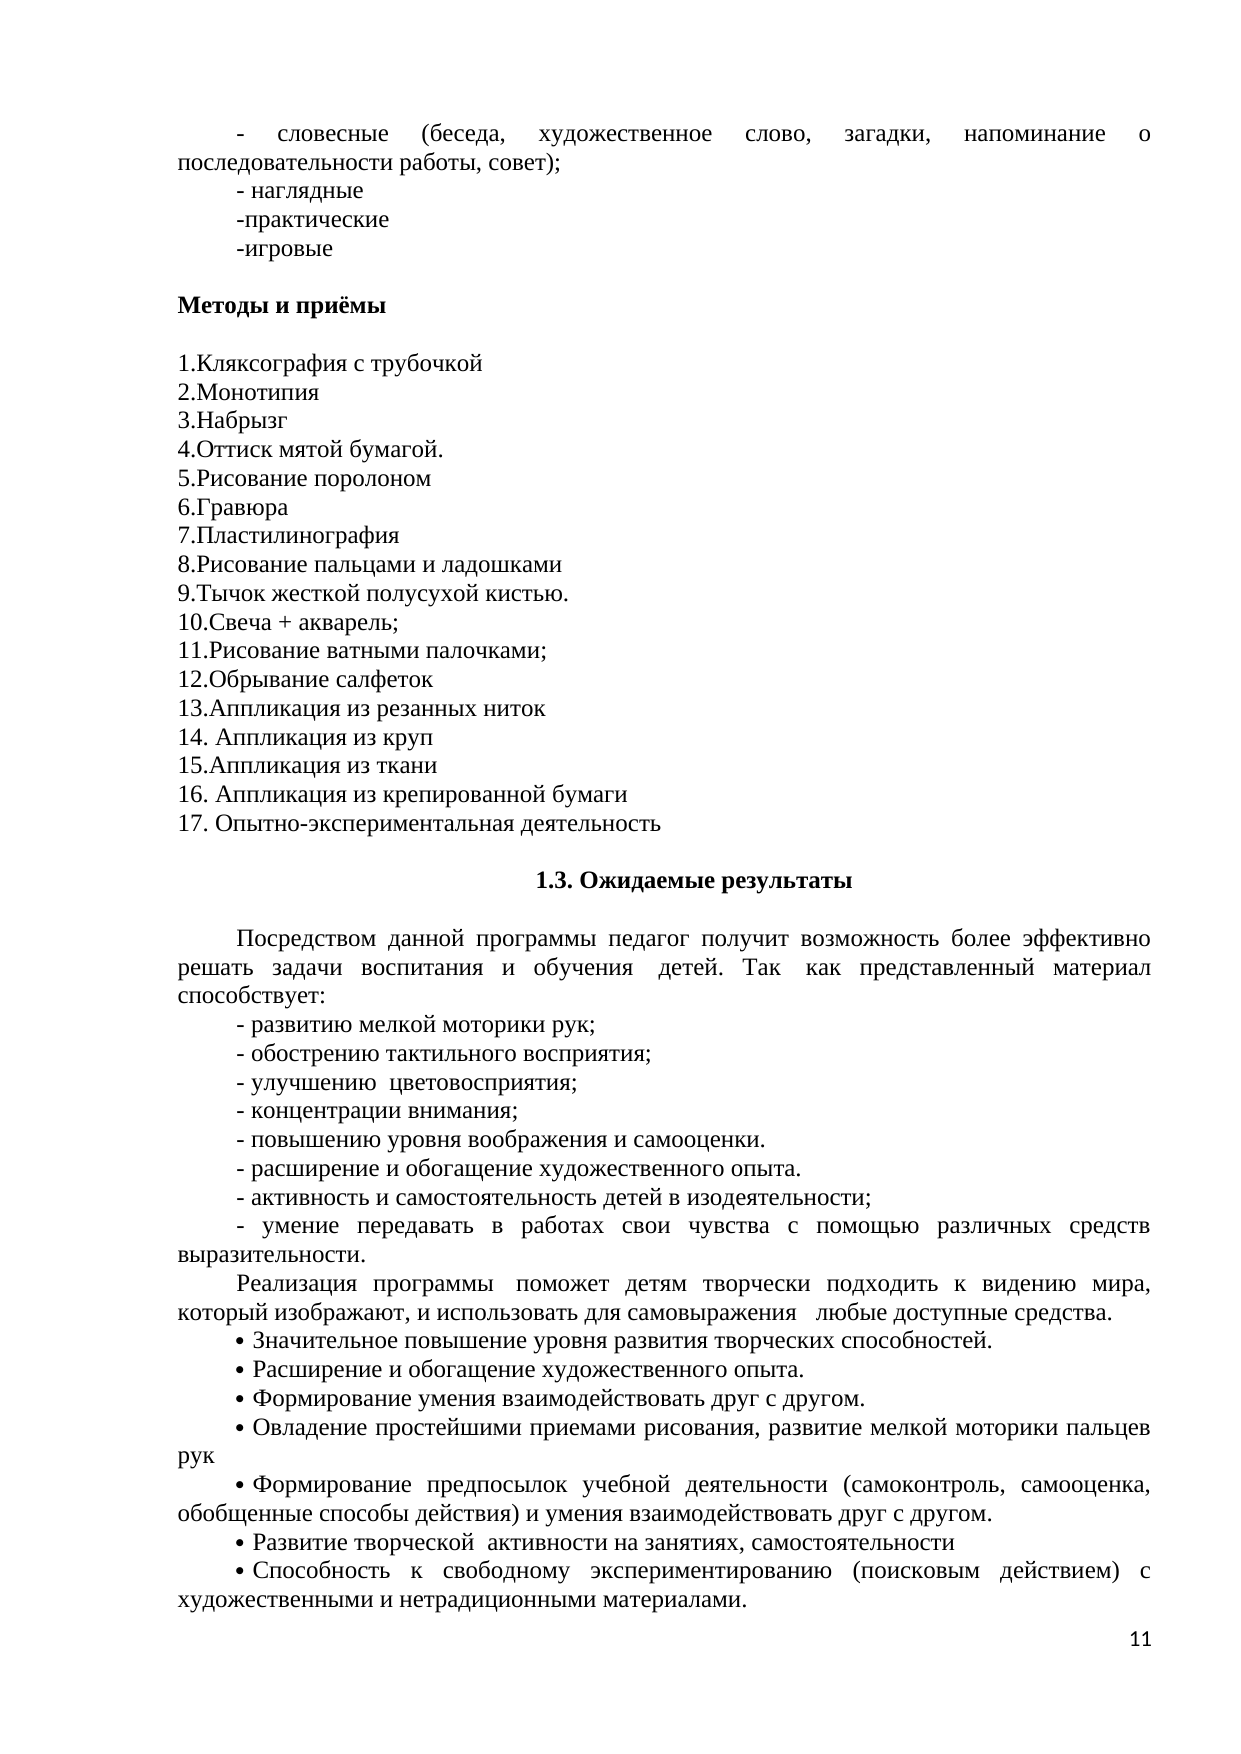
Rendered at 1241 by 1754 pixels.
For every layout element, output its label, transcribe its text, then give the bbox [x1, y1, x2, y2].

text 7.Пластилинография [177, 521, 1152, 549]
text - активность и самостоятельность детей в изодеятельности; [177, 1182, 1152, 1211]
text - расширение и обогащение художественного опыта. [177, 1153, 1152, 1182]
list Развитие творческой активности на занятиях, самостоятельности [177, 1527, 1152, 1556]
list Расширение и обогащение художественного опыта. [177, 1354, 1152, 1383]
list Способность к свободному экспериментированию (поисковым действием) с художественными и нетрадиционными материалами. [177, 1556, 1152, 1613]
text 6.Гравюра [177, 492, 1152, 521]
text Посредством данной программы педагог получит возможность более эффективно решать задачи воспитания и обучения детей. Так как представленный материал способствует: [177, 923, 1152, 1009]
text 11.Рисование ватными палочками; [177, 636, 1152, 664]
text - улучшению цветовосприятия; [177, 1067, 1152, 1096]
text 3.Набрызг [177, 406, 1152, 434]
text 12.Обрывание салфеток [177, 664, 1152, 693]
text 13.Аппликация из резанных ниток [177, 693, 1152, 722]
text 16. Аппликация из крепированной бумаги [177, 779, 1152, 808]
text - развитию мелкой моторики рук; [177, 1009, 1152, 1038]
text - умение передавать в работах свои чувства с помощью различных средств выразительности. [177, 1211, 1152, 1268]
list Формирование умения взаимодействовать друг с другом. [177, 1383, 1152, 1412]
text 10.Свеча + акварель; [177, 607, 1152, 636]
text - обострению тактильного восприятия; [177, 1038, 1152, 1067]
text 8.Рисование пальцами и ладошками [177, 549, 1152, 578]
text 15.Аппликация из ткани [177, 751, 1152, 779]
text -практические [177, 204, 1152, 233]
list Значительное повышение уровня развития творческих способностей. [177, 1326, 1152, 1354]
text Реализация программы поможет детям творчески подходить к видению мира, который изображают, и использовать для самовыражения любые доступные средства. [177, 1268, 1152, 1326]
text -игровые [177, 233, 1152, 262]
text Методы и приёмы [177, 291, 1152, 319]
text 9.Тычок жесткой полусухой кистью. [177, 578, 1152, 607]
list Овладение простейшими приемами рисования, развитие мелкой моторики пальцев рук [177, 1412, 1152, 1469]
text 4.Оттиск мятой бумагой. [177, 434, 1152, 463]
text - повышению уровня воображения и самооценки. [177, 1124, 1152, 1153]
text - наглядные [177, 176, 1152, 204]
text 1.3. Ожидаемые результаты [177, 866, 1152, 894]
text - концентрации внимания; [177, 1096, 1152, 1124]
text 1.Кляксография с трубочкой [177, 348, 1152, 377]
text 5.Рисование поролоном [177, 463, 1152, 492]
list Формирование предпосылок учебной деятельности (самоконтроль, самооценка, обобщенные способы действия) и умения взаимодействовать друг с другом. [177, 1469, 1152, 1527]
text - словесные (беседа, художественное слово, загадки, напоминание о последовательности работы, совет); [177, 118, 1152, 176]
text 2.Монотипия [177, 377, 1152, 406]
text 14. Аппликация из круп [177, 722, 1152, 751]
text 17. Опытно-экспериментальная деятельность [177, 808, 1152, 837]
